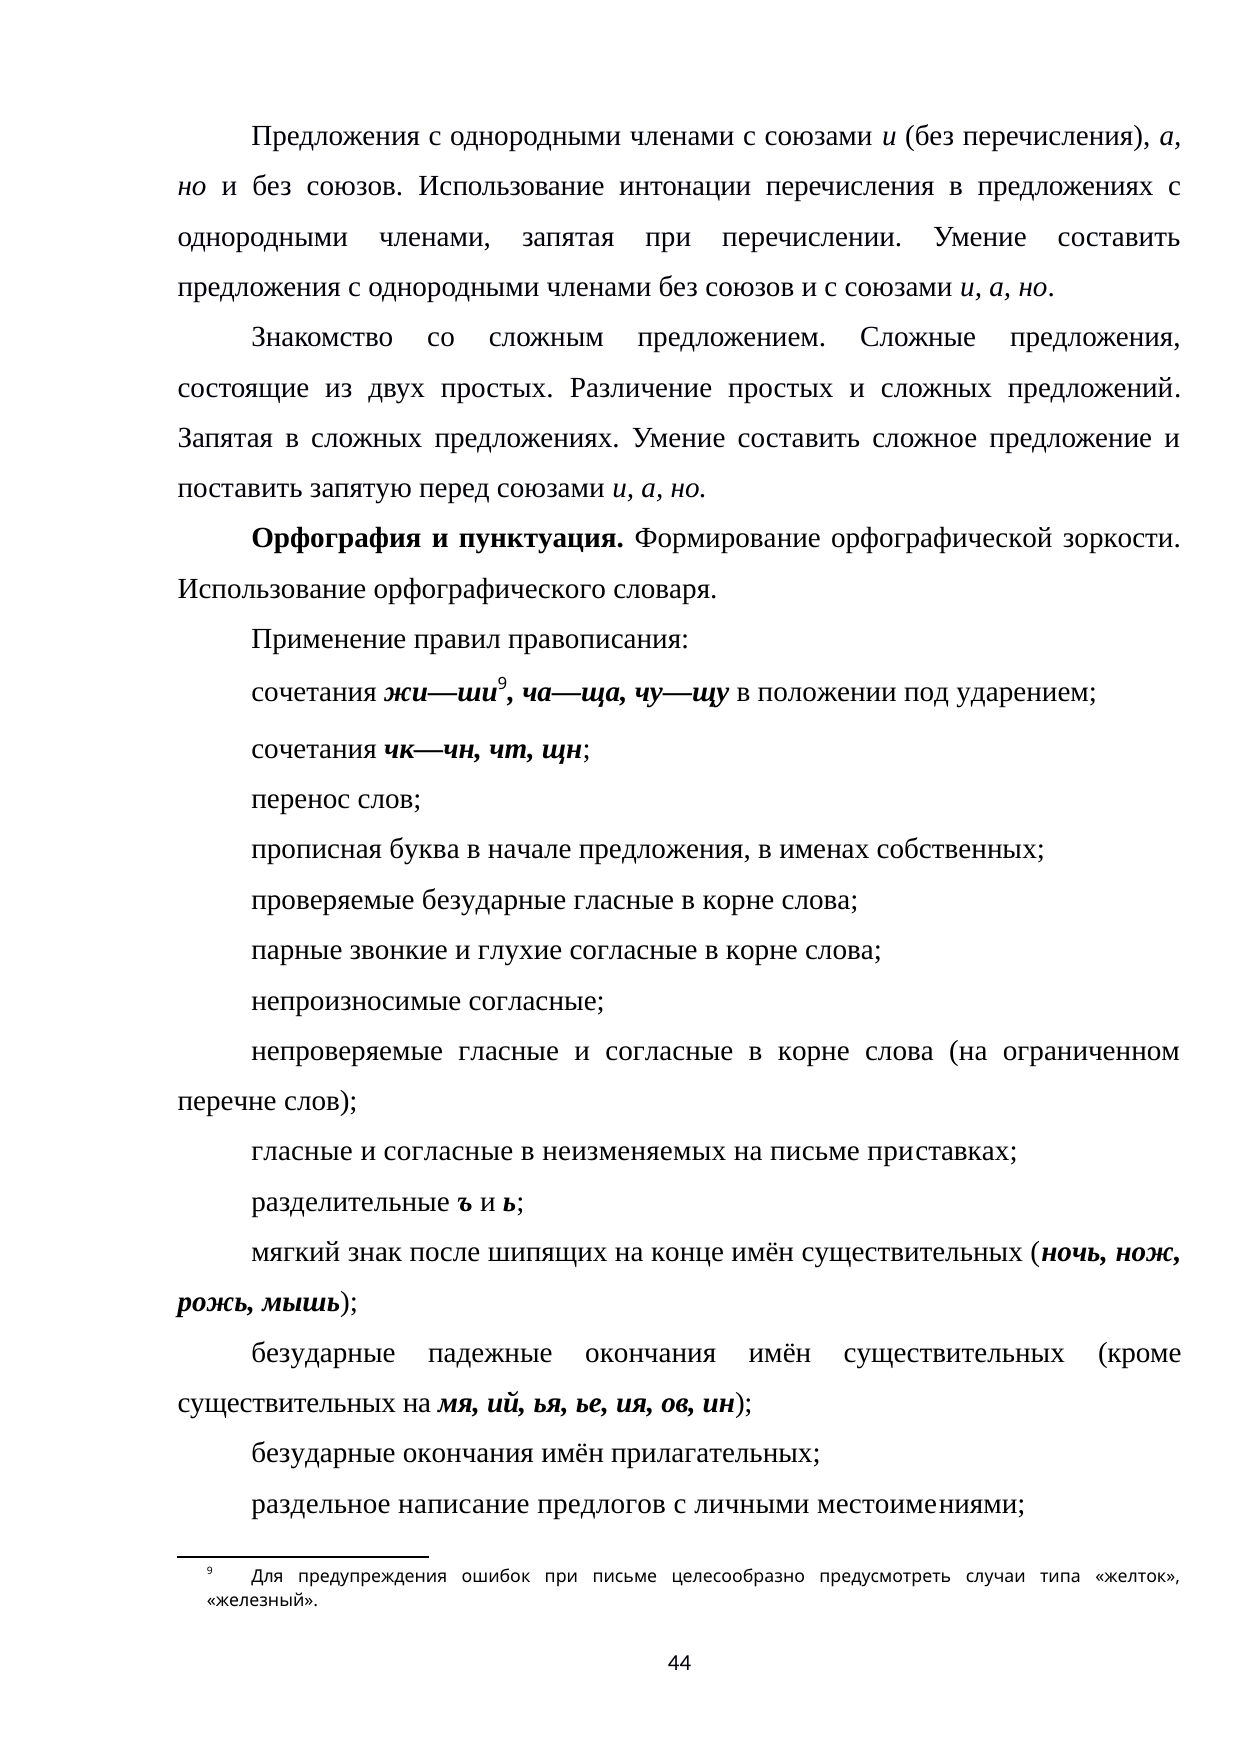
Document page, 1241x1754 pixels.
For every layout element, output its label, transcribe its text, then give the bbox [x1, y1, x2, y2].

text сочетания чк—чн, чт, щн; [177, 731, 1181, 764]
text перенос слов; [177, 781, 1181, 815]
text непроизносимые согласные; [177, 983, 1181, 1016]
text сочетания жи—ши, ча—ща, чу—щу в положении под ударением; [177, 672, 1181, 711]
text Предложения с однородными членами с союзами и (без перечисления), а, но и без союзов. Использование интонации перечисления в предложениях с однородными членами, запятая при перечислении. Умение составить предложения с однородными членами без союзов и с союзами и, а, но. [177, 118, 1181, 303]
text непроверяемые гласные и согласные в корне слова (на ограниченном перечне слов); [177, 1033, 1181, 1117]
text проверяемые безударные гласные в корне слова; [177, 882, 1181, 916]
text мягкий знак после шипящих на конце имён существительных (ночь, нож, рожь, мышь); [177, 1234, 1181, 1318]
text разделительные ъ и ь; [177, 1184, 1181, 1217]
text безударные окончания имён прилагательных; [177, 1435, 1181, 1469]
text раздельное написание предлогов с личными местоимениями; [177, 1486, 1181, 1519]
text Орфография и пунктуация. Формирование орфографической зоркости. Использование орфографического словаря. [177, 521, 1181, 604]
text парные звонкие и глухие согласные в корне слова; [177, 932, 1181, 966]
text Применение правил правописания: [177, 621, 1181, 655]
text безударные падежные окончания имён существительных (кроме существительных на ­мя, ­ий, ­ья, ­ье, ­ия, ­ов, ­ин); [177, 1335, 1181, 1419]
text прописная буква в начале предложения, в именах собственных; [177, 832, 1181, 865]
text Знакомство со сложным предложением. Сложные предложения, состоящие из двух простых. Различение простых и сложных предложений. Запятая в сложных предложениях. Умение составить сложное предложение и поставить запятую перед союзами и, а, но. [177, 319, 1181, 504]
text гласные и согласные в неизменяемых на письме приставках; [177, 1133, 1181, 1167]
